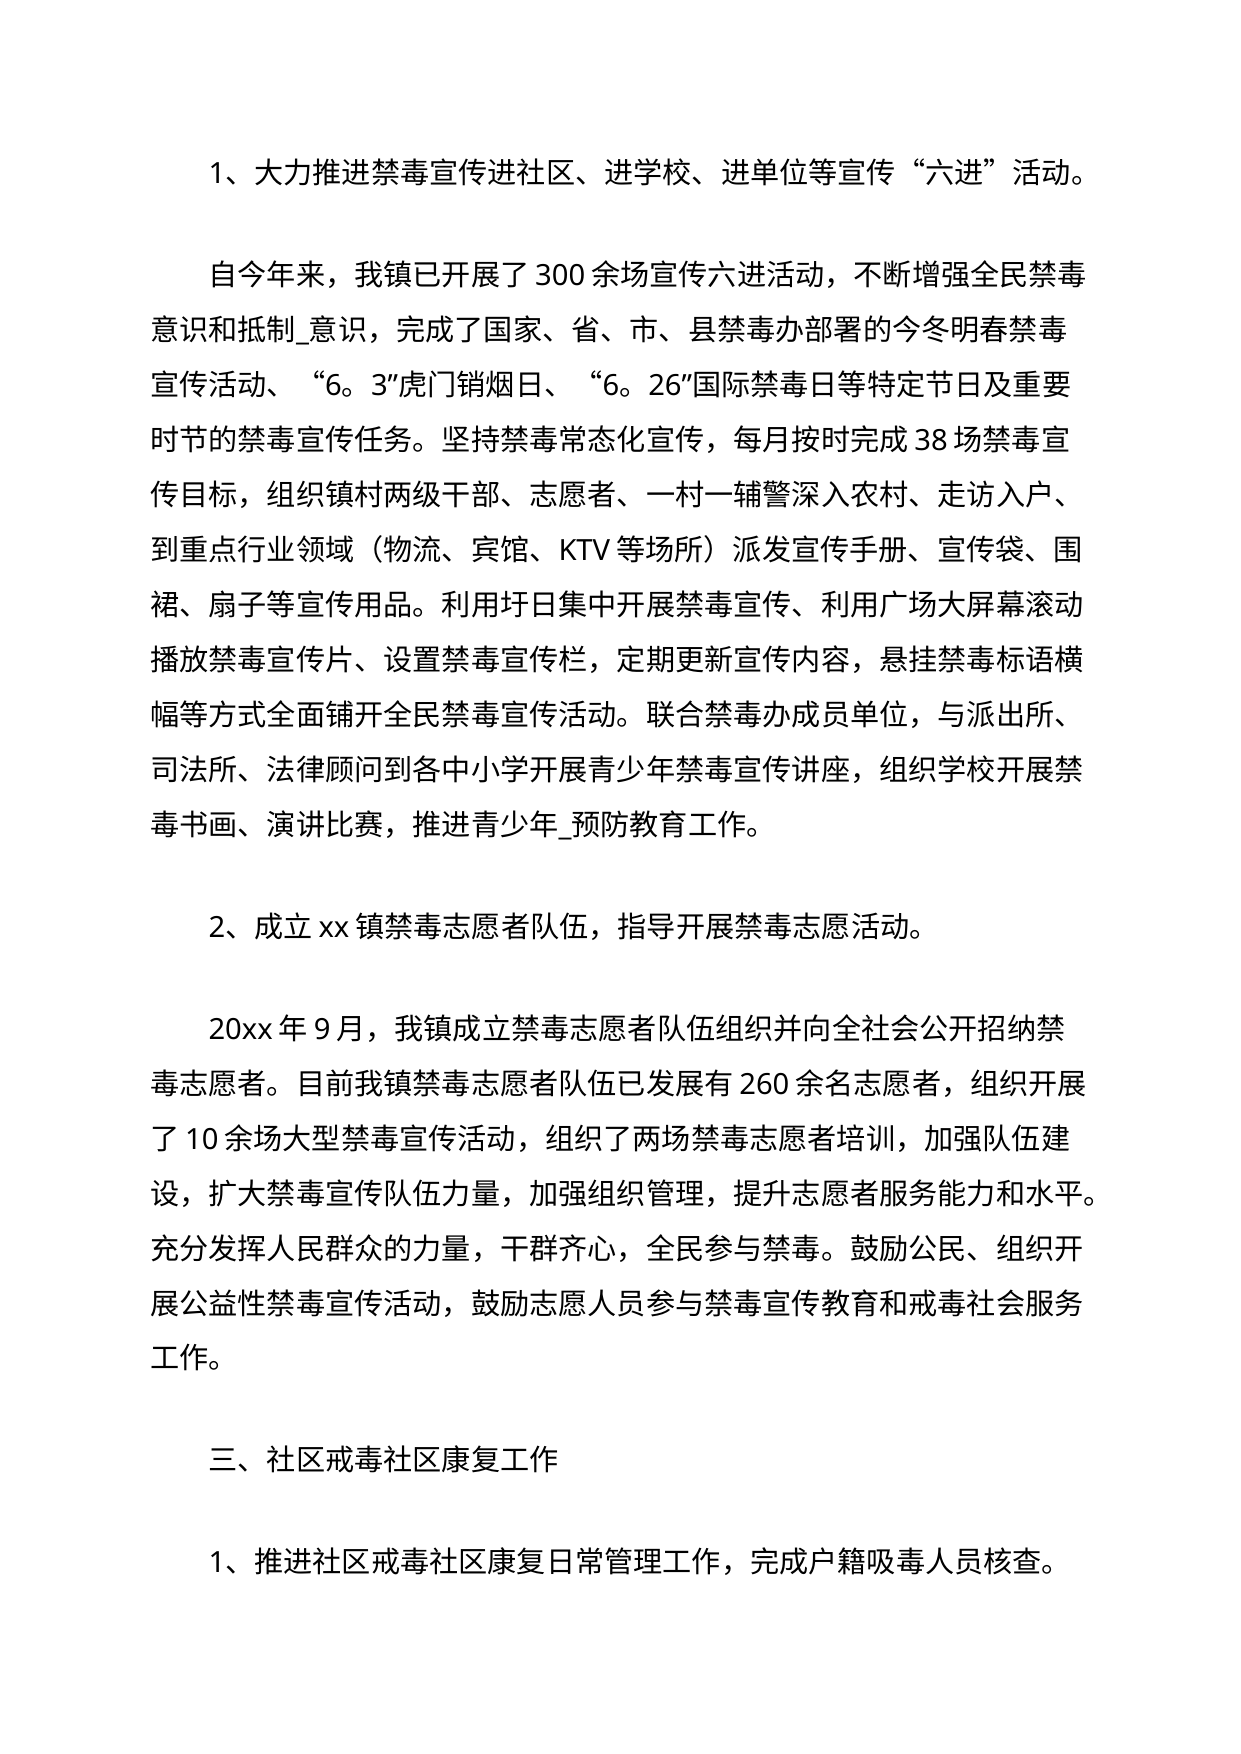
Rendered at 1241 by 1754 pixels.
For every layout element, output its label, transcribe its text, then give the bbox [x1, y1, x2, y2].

text 20xx年9月，我镇成立禁毒志愿者队伍组织并向全社会公开招纳禁毒志愿者。目前我镇禁毒志愿者队伍已发展有260余名志愿者，组织开展了10余场大型禁毒宣传活动，组织了两场禁毒志愿者培训，加强队伍建设，扩大禁毒宣传队伍力量，加强组织管理，提升志愿者服务能力和水平。充分发挥人民群众的力量，干群齐心，全民参与禁毒。鼓励公民、组织开展公益性禁毒宣传活动，鼓励志愿人员参与禁毒宣传教育和戒毒社会服务工作。 [150, 1005, 1090, 1377]
text 三、社区戒毒社区康复工作 [150, 1437, 1090, 1479]
text 自今年来，我镇已开展了300余场宣传六进活动，不断增强全民禁毒意识和抵制_意识，完成了国家、省、市、县禁毒办部署的今冬明春禁毒宣传活动、“6。3”虎门销烟日、“6。26”国际禁毒日等特定节日及重要时节的禁毒宣传任务。坚持禁毒常态化宣传，每月按时完成38场禁毒宣传目标，组织镇村两级干部、志愿者、一村一辅警深入农村、走访入户、到重点行业领域（物流、宾馆、KTV等场所）派发宣传手册、宣传袋、围裙、扇子等宣传用品。利用圩日集中开展禁毒宣传、利用广场大屏幕滚动播放禁毒宣传片、设置禁毒宣传栏，定期更新宣传内容，悬挂禁毒标语横幅等方式全面铺开全民禁毒宣传活动。联合禁毒办成员单位，与派出所、司法所、法律顾问到各中小学开展青少年禁毒宣传讲座，组织学校开展禁毒书画、演讲比赛，推进青少年_预防教育工作。 [150, 252, 1090, 844]
text 1、推进社区戒毒社区康复日常管理工作，完成户籍吸毒人员核查。 [150, 1539, 1090, 1581]
text 2、成立xx镇禁毒志愿者队伍，指导开展禁毒志愿活动。 [150, 903, 1090, 946]
text 1、大力推进禁毒宣传进社区、进学校、进单位等宣传“六进”活动。 [150, 150, 1090, 192]
